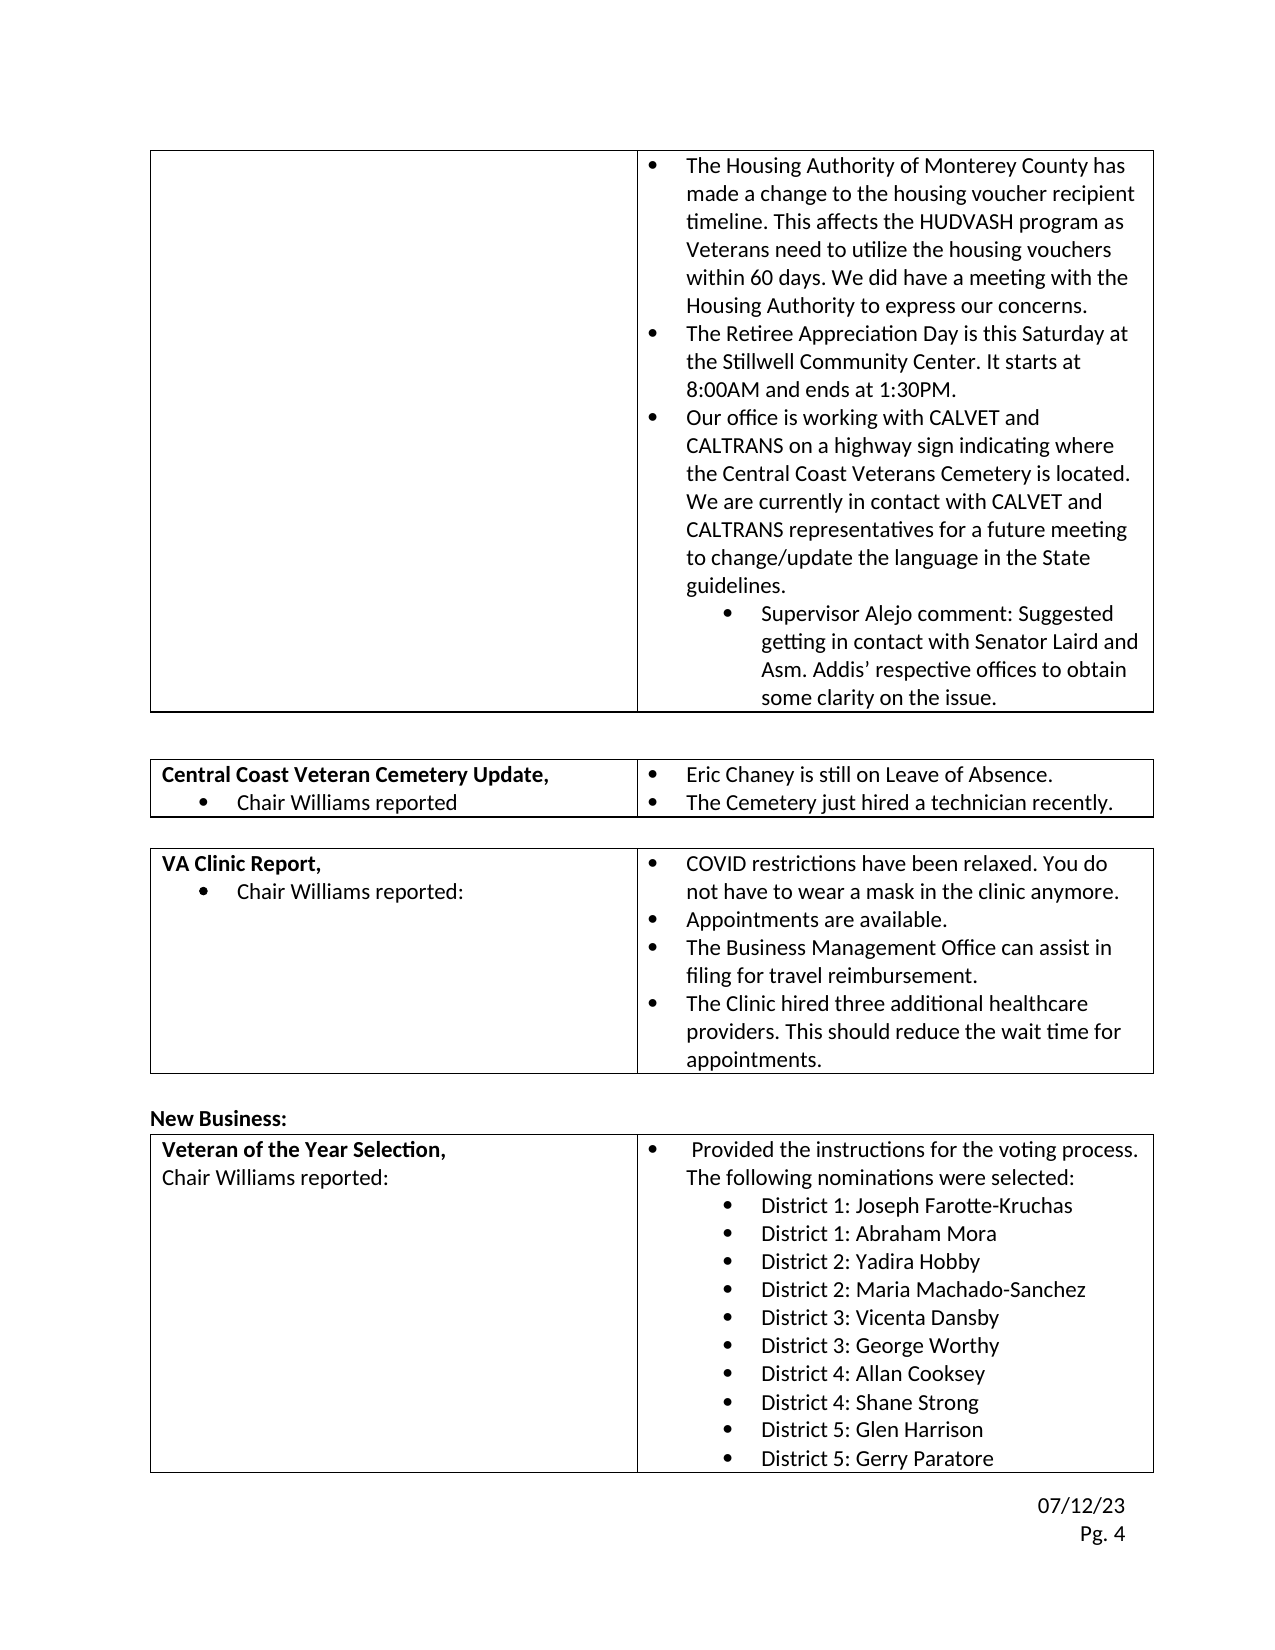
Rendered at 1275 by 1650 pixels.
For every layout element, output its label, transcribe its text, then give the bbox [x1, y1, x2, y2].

table_header COVID restrictions have been relaxed. You do not have to wear a mask in the clinic anymore. Appointments are available. The Business Management Office can assist in filing for travel reimbursement. The Clinic hired three additional healthcare providers. This should reduce the wait time for appointments. [638, 849, 1153, 1073]
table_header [151, 1135, 637, 1472]
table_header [151, 151, 637, 711]
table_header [638, 151, 1153, 711]
table_header Eric Chaney is still on Leave of Absence. The Cemetery just hired a technician recently. [638, 760, 1153, 816]
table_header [638, 1135, 1153, 1472]
table_header Central Coast Veteran Cemetery Update, Chair Williams reported [151, 760, 637, 816]
text New Business: [150, 1104, 1125, 1132]
table_header VA Clinic Report, Chair Williams reported: [151, 849, 637, 1073]
